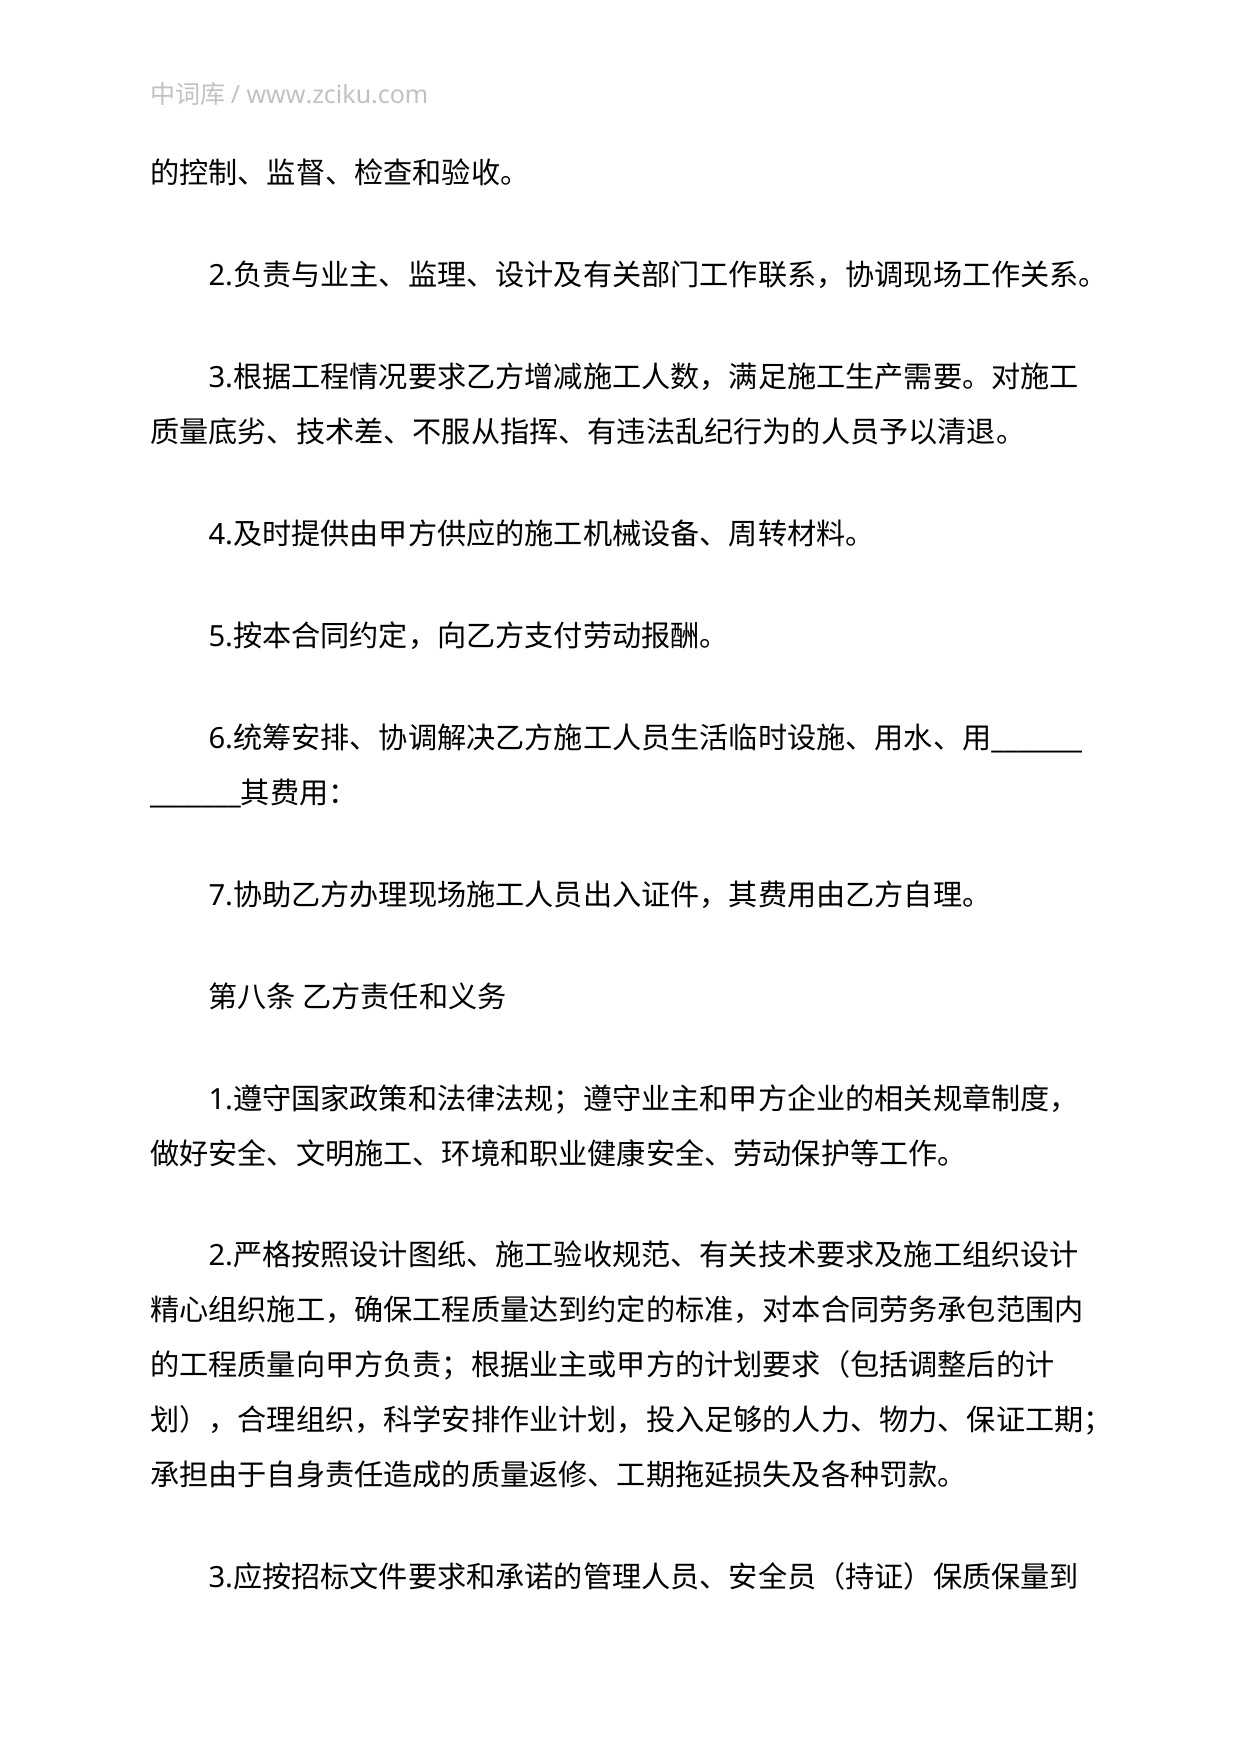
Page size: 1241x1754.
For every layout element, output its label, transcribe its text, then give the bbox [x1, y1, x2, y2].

text 4.及时提供由甲方供应的施工机械设备、周转材料。 [150, 511, 1090, 553]
text 2.负责与业主、监理、设计及有关部门工作联系，协调现场工作关系。 [150, 252, 1090, 294]
text 2.严格按照设计图纸、施工验收规范、有关技术要求及施工组织设计精心组织施工，确保工程质量达到约定的标准，对本合同劳务承包范围内的工程质量向甲方负责；根据业主或甲方的计划要求（包括调整后的计划），合理组织，科学安排作业计划，投入足够的人力、物力、保证工期；承担由于自身责任造成的质量返修、工期拖延损失及各种罚款。 [150, 1232, 1090, 1494]
text 3.根据工程情况要求乙方增减施工人数，满足施工生产需要。对施工质量底劣、技术差、不服从指挥、有违法乱纪行为的人员予以清退。 [150, 354, 1090, 451]
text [150, 1553, 1090, 1596]
text 5.按本合同约定，向乙方支付劳动报酬。 [150, 612, 1090, 655]
text 7.协助乙方办理现场施工人员出入证件，其费用由乙方自理。 [150, 871, 1090, 914]
text 第八条 乙方责任和义务 [150, 973, 1090, 1016]
text 6.统筹安排、协调解决乙方施工人员生活临时设施、用水、用______________其费用： [150, 714, 1090, 812]
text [150, 150, 1090, 192]
text 1.遵守国家政策和法律法规；遵守业主和甲方企业的相关规章制度，做好安全、文明施工、环境和职业健康安全、劳动保护等工作。 [150, 1075, 1090, 1172]
